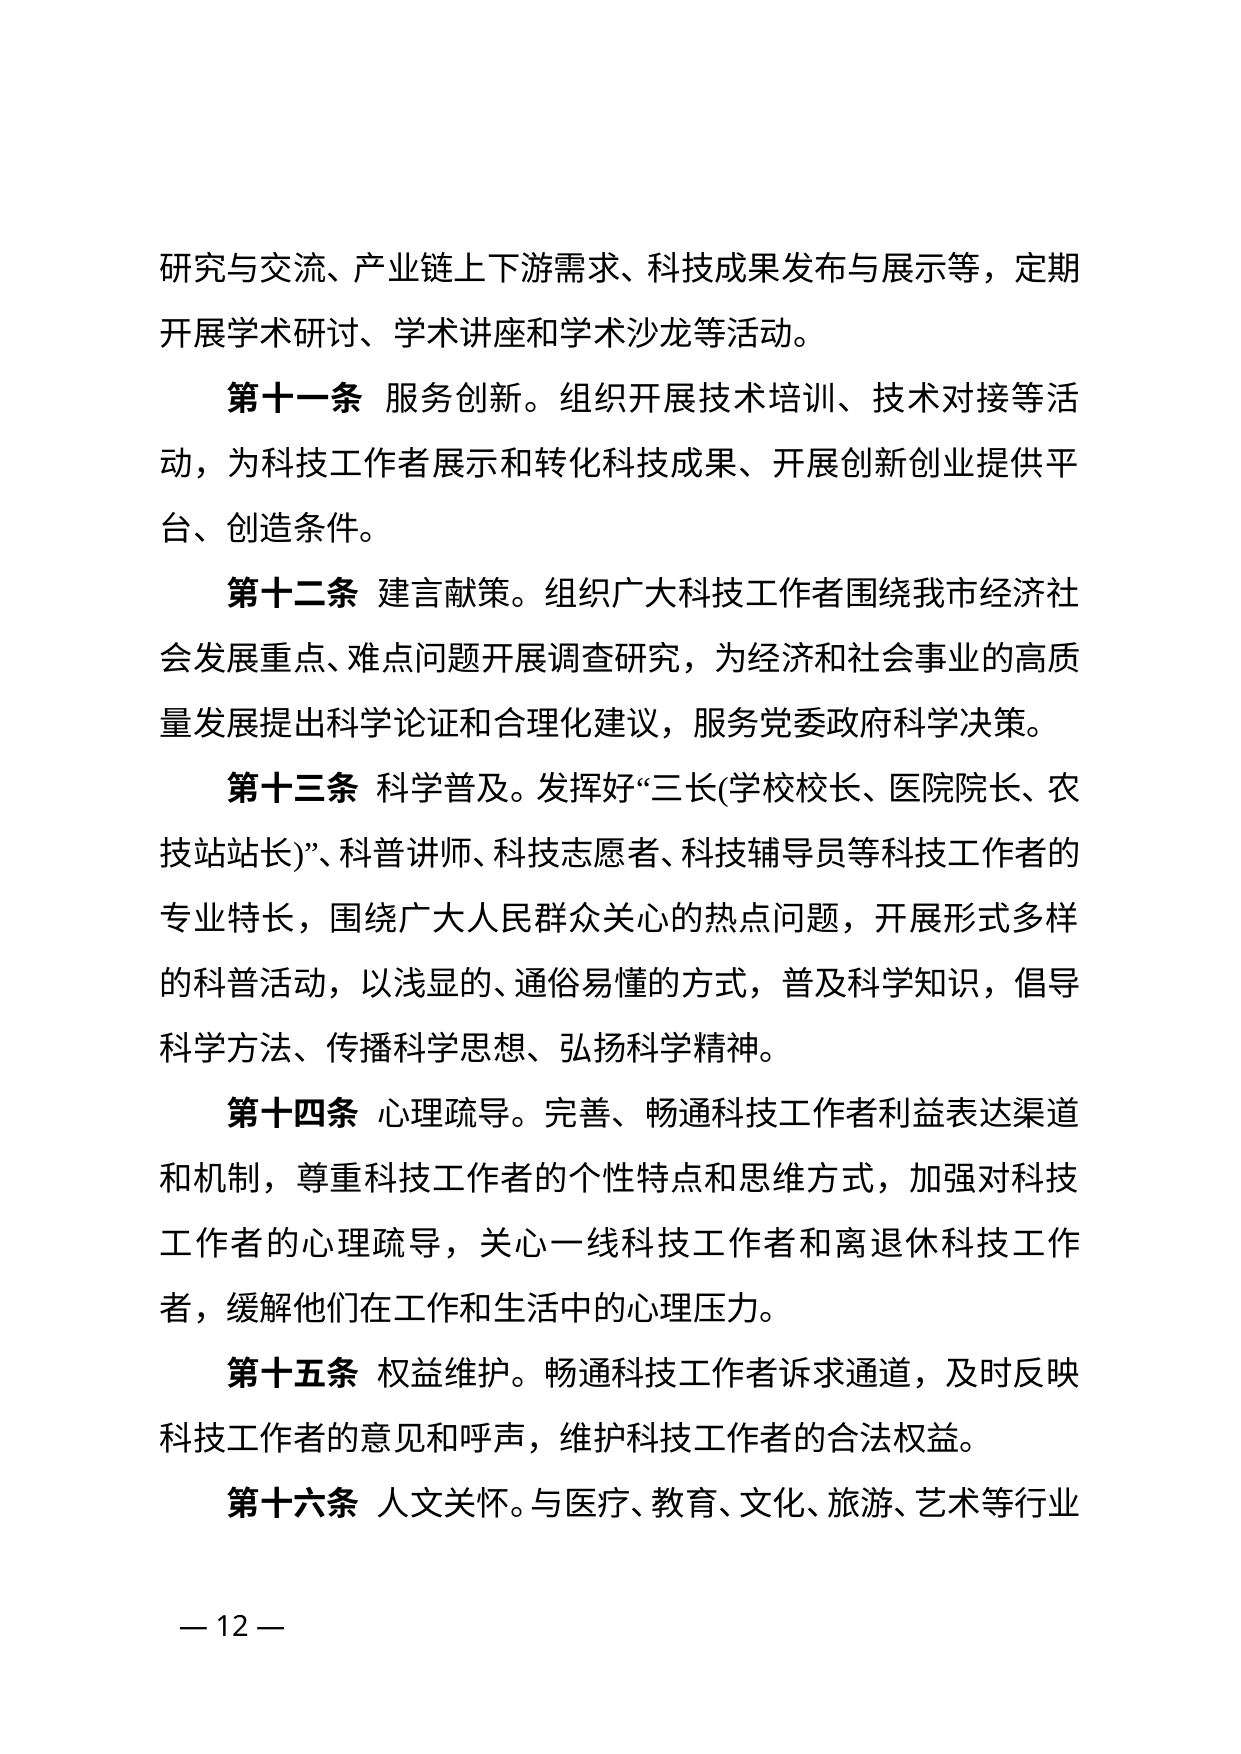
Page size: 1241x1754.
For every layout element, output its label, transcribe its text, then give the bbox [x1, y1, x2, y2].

subtitle 第十二条 建言献策。组织广大科技工作者围绕我市经济社会发展重点、难点问题开展调查研究，为经济和社会事业的高质量发展提出科学论证和合理化建议，服务党委政府科学决策。 [159, 558, 1081, 753]
subtitle 第十三条 科学普及。发挥好“三长(学校校长、医院院长、农技站站长)”、科普讲师、科技志愿者、科技辅导员等科技工作者的专业特长，围绕广大人民群众关心的热点问题，开展形式多样的科普活动，以浅显的、通俗易懂的方式，普及科学知识，倡导科学方法、传播科学思想、弘扬科学精神。 [159, 753, 1081, 1078]
subtitle 第十一条 服务创新。组织开展技术培训、技术对接等活动，为科技工作者展示和转化科技成果、开展创新创业提供平台、创造条件。 [159, 363, 1081, 558]
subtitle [159, 1468, 1081, 1533]
subtitle 第十四条 心理疏导。完善、畅通科技工作者利益表达渠道和机制，尊重科技工作者的个性特点和思维方式，加强对科技工作者的心理疏导，关心一线科技工作者和离退休科技工作者，缓解他们在工作和生活中的心理压力。 [159, 1078, 1081, 1338]
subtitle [159, 233, 1081, 363]
subtitle 第十五条 权益维护。畅通科技工作者诉求通道，及时反映科技工作者的意见和呼声，维护科技工作者的合法权益。 [159, 1338, 1081, 1468]
